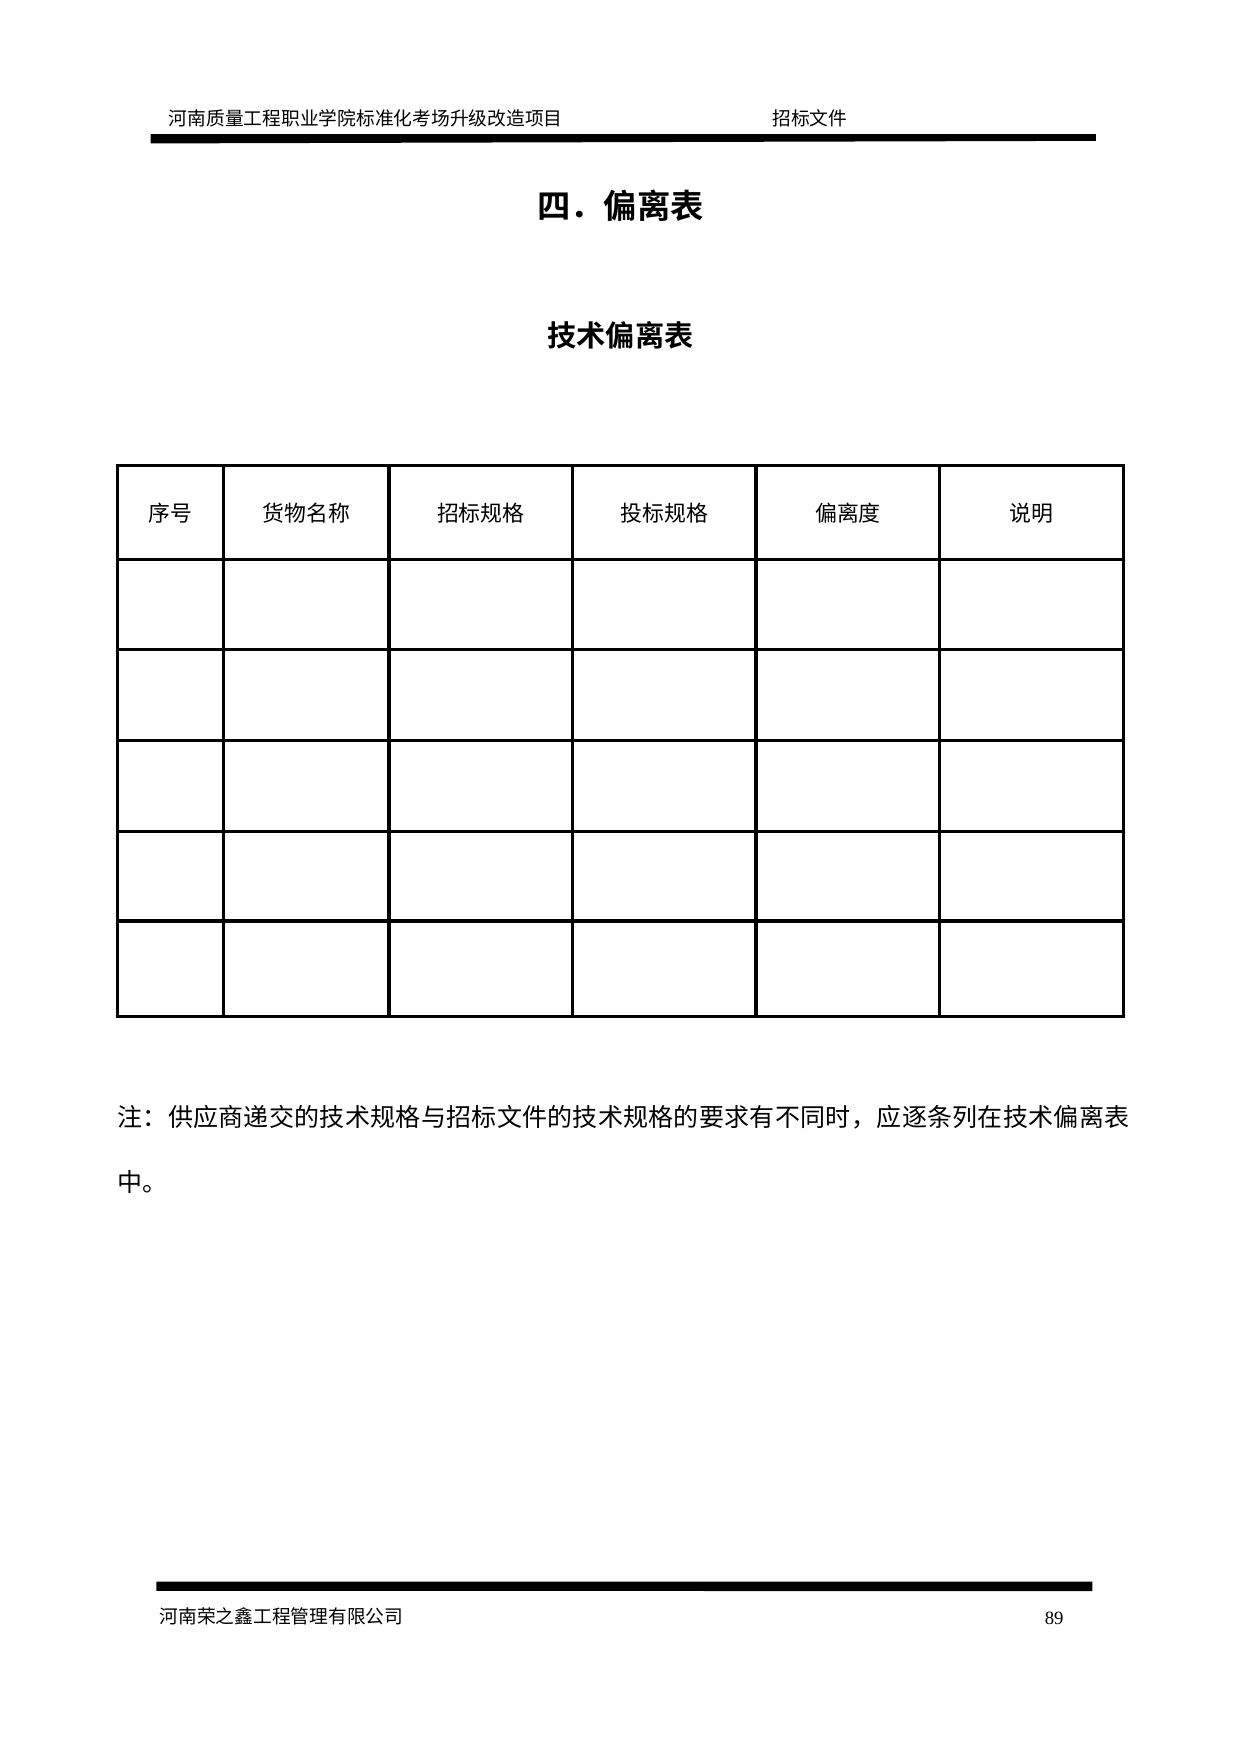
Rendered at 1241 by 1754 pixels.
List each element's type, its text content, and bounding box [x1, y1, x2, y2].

table_cell [758, 833, 938, 919]
table_cell [574, 561, 754, 648]
table_header 投标规格 [574, 467, 754, 558]
table_cell [119, 923, 222, 1015]
table_header 偏离度 [758, 467, 938, 558]
text 技术偏离表 [150, 301, 1090, 366]
table_cell [225, 833, 387, 919]
table_cell [574, 742, 754, 829]
table_cell [941, 923, 1122, 1015]
table_cell [941, 833, 1122, 919]
table_cell [225, 561, 387, 648]
table_cell [758, 651, 938, 739]
table_cell [119, 833, 222, 919]
table_cell [119, 742, 222, 829]
table_cell [119, 561, 222, 648]
table_cell [574, 833, 754, 919]
table_header 序号 [119, 467, 222, 558]
table_cell [941, 742, 1122, 829]
table_cell [758, 923, 938, 1015]
table_header 说明 [941, 467, 1122, 558]
table_cell [391, 923, 571, 1015]
text 四．偏离表 [150, 171, 1090, 236]
table_cell [225, 651, 387, 739]
table_cell [574, 923, 754, 1015]
table_cell [391, 651, 571, 739]
table_cell [119, 651, 222, 739]
table_cell [758, 561, 938, 648]
table_header 招标规格 [391, 467, 571, 558]
table_cell [941, 561, 1122, 648]
table_cell [391, 833, 571, 919]
text 注：供应商递交的技术规格与招标文件的技术规格的要求有不同时，应逐条列在技术偏离表中。 [117, 1083, 1129, 1213]
table_cell [391, 561, 571, 648]
table_cell [941, 651, 1122, 739]
table_cell [574, 651, 754, 739]
table_cell [391, 742, 571, 829]
table_cell [758, 742, 938, 829]
table_cell [225, 742, 387, 829]
table_header 货物名称 [225, 467, 387, 558]
table_cell [225, 923, 387, 1015]
